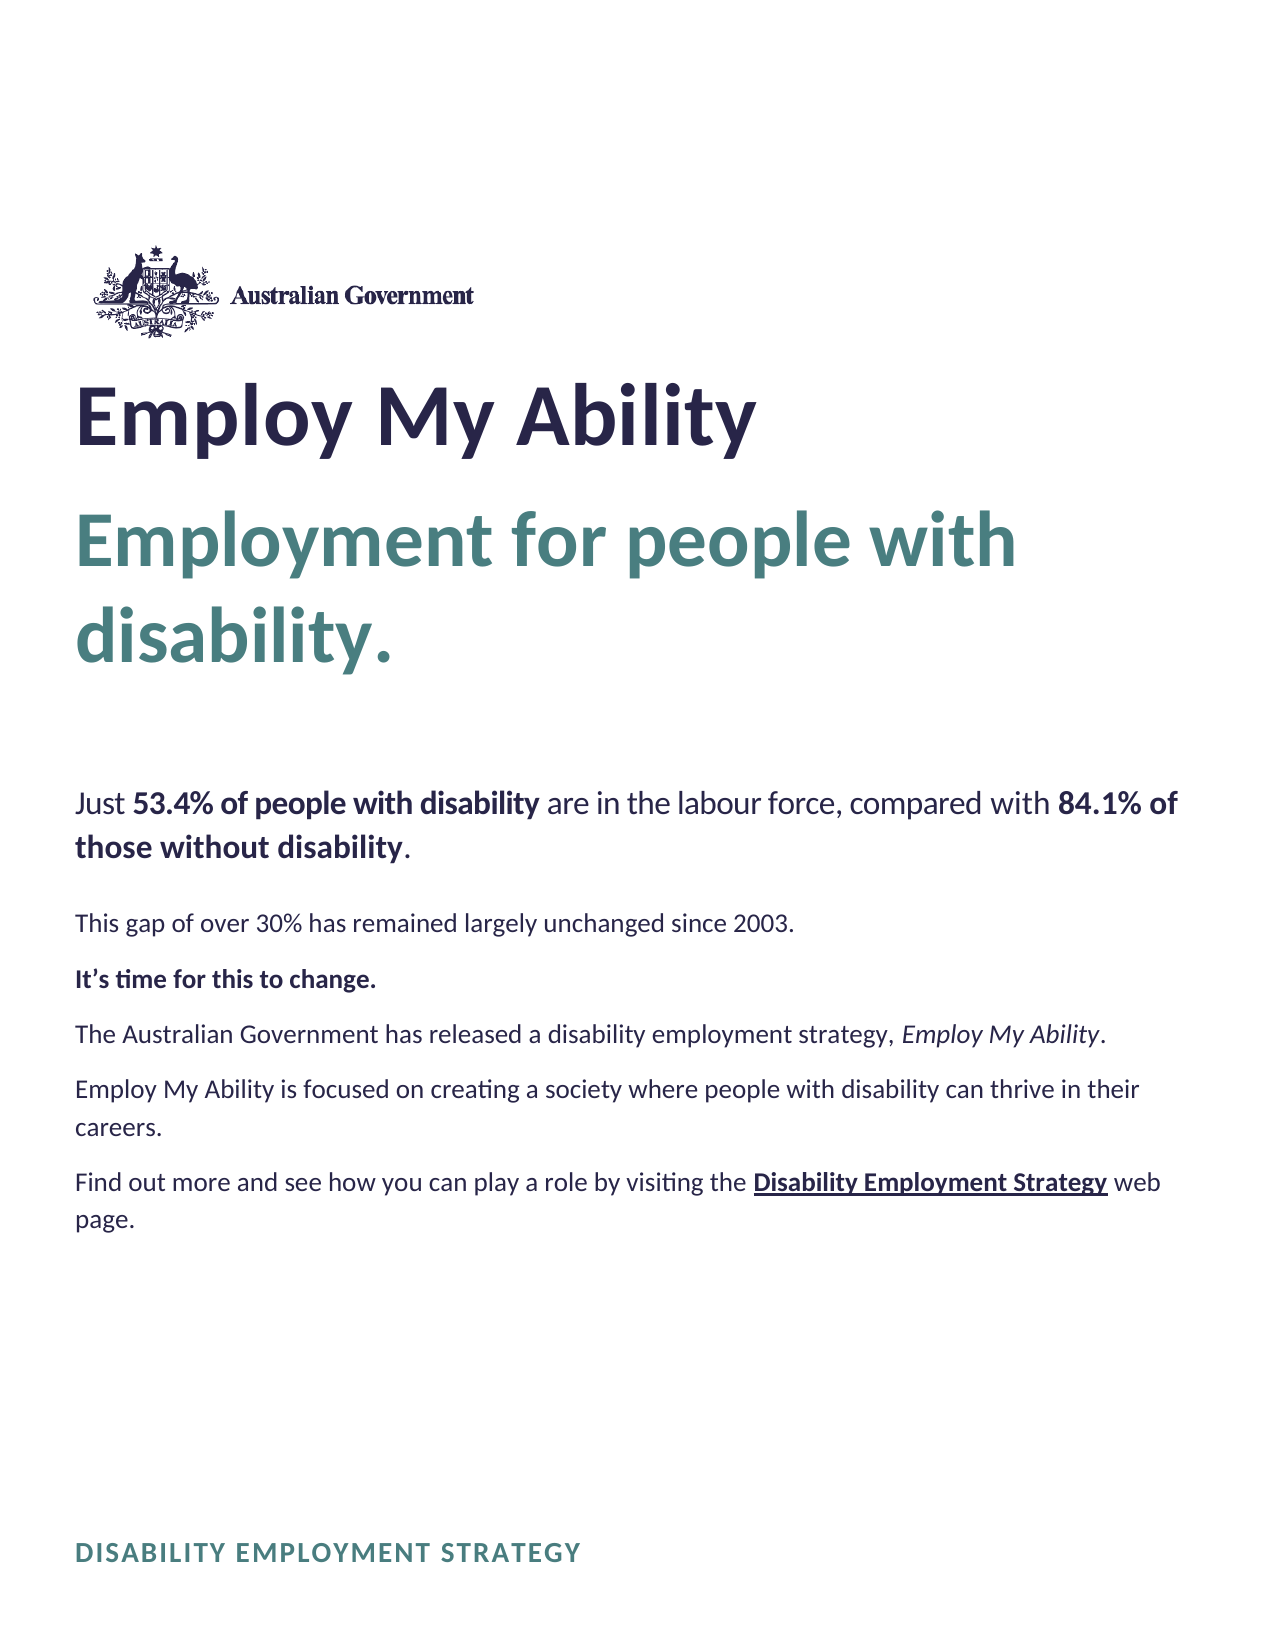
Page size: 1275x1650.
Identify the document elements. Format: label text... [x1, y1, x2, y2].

text The Australian Government has released a disability employment strategy, Employ My Ability. [75, 1013, 1227, 1050]
picture [75, 235, 492, 354]
text Find out more and see how you can play a role by visiting the Disability Employment Strategy web page. [75, 1161, 1227, 1236]
text Employ My Ability is focused on creating a society where people with disability can thrive in their careers. [75, 1068, 1227, 1143]
text This gap of over 30% has remained largely unchanged since 2003. [75, 902, 1227, 940]
text It’s time for this to change. [75, 957, 1227, 995]
text Employment for people with disability. [75, 489, 1227, 683]
text Employ My Ability [75, 359, 1227, 468]
text Just 53.4% of people with disability are in the labour force, compared with 84.1% of those without disability. [75, 779, 1227, 867]
